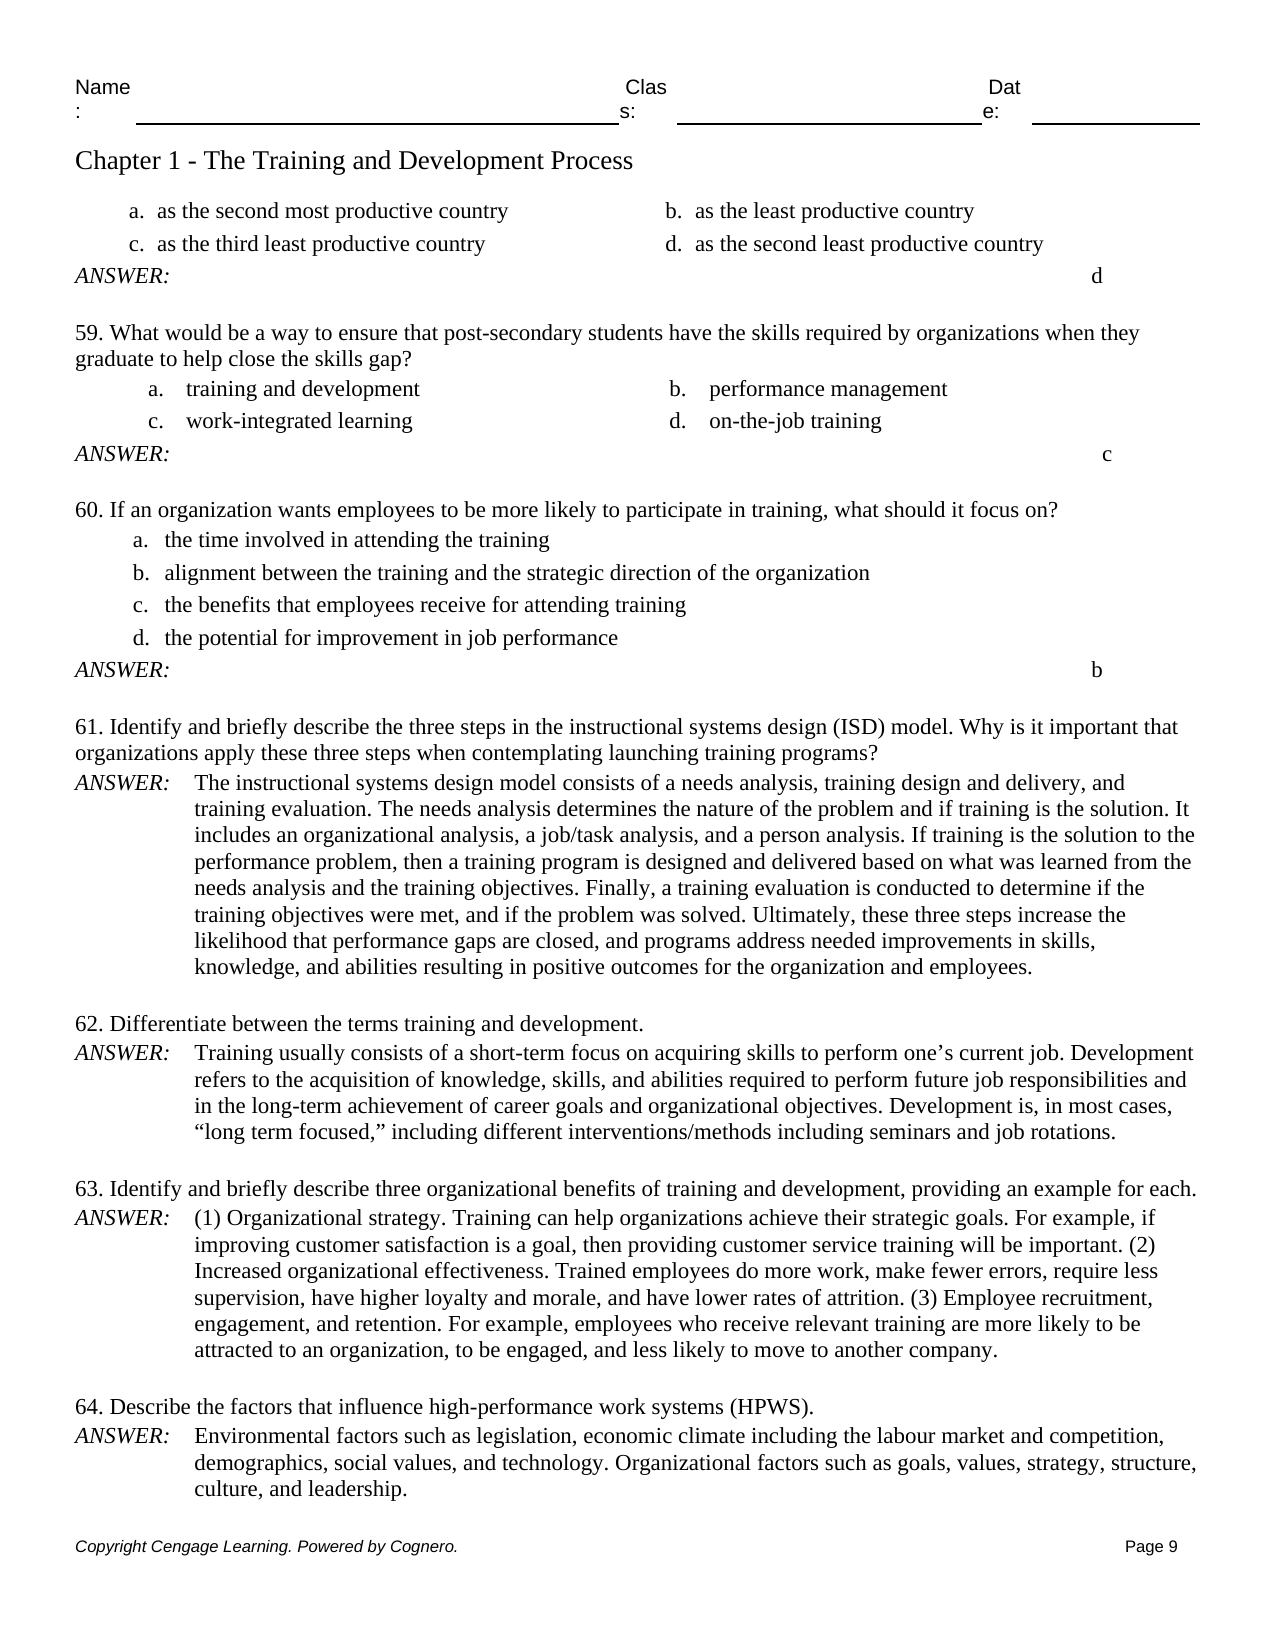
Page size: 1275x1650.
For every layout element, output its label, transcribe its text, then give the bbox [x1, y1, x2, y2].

table_header 64. Describe the factors that influence high-performance work systems (HPWS). [75, 1393, 1200, 1504]
table_header 60. If an organization wants employees to be more likely to participate in training, what should it focus on? [75, 497, 1200, 686]
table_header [75, 194, 1200, 292]
table_header 61. Identify and briefly describe the three steps in the instructional systems design (ISD) model. Why is it important that organizations apply these three steps when contemplating launching training programs? [75, 713, 1200, 983]
table_header 63. Identify and briefly describe three organizational benefits of training and development, providing an example for each. [75, 1175, 1200, 1366]
table_header 62. Differentiate between the terms training and development. [75, 1010, 1200, 1148]
table_header 59. What would be a way to ensure that post-secondary students have the skills required by organizations when they graduate to help close the skills gap? [75, 319, 1200, 469]
